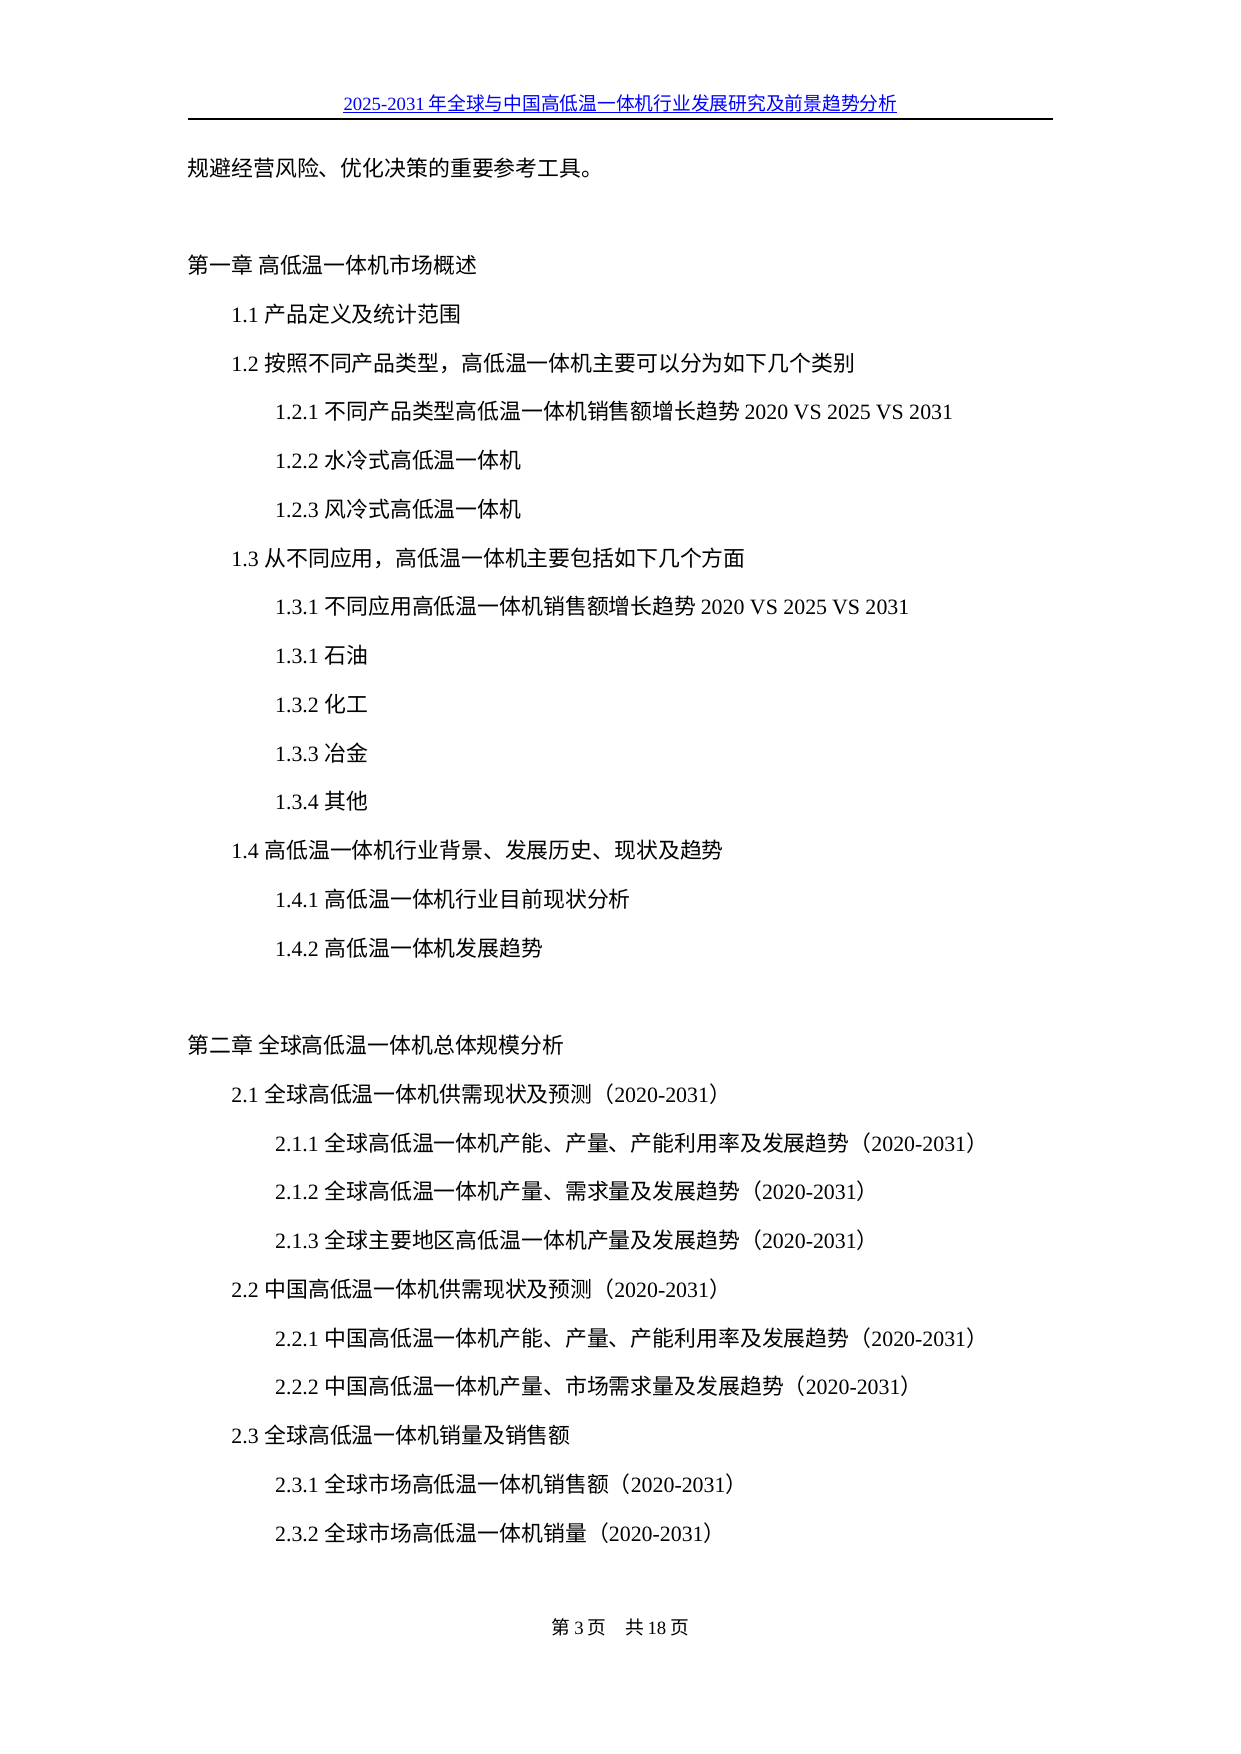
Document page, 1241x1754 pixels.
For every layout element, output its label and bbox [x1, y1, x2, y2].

text [187, 150, 1053, 1548]
